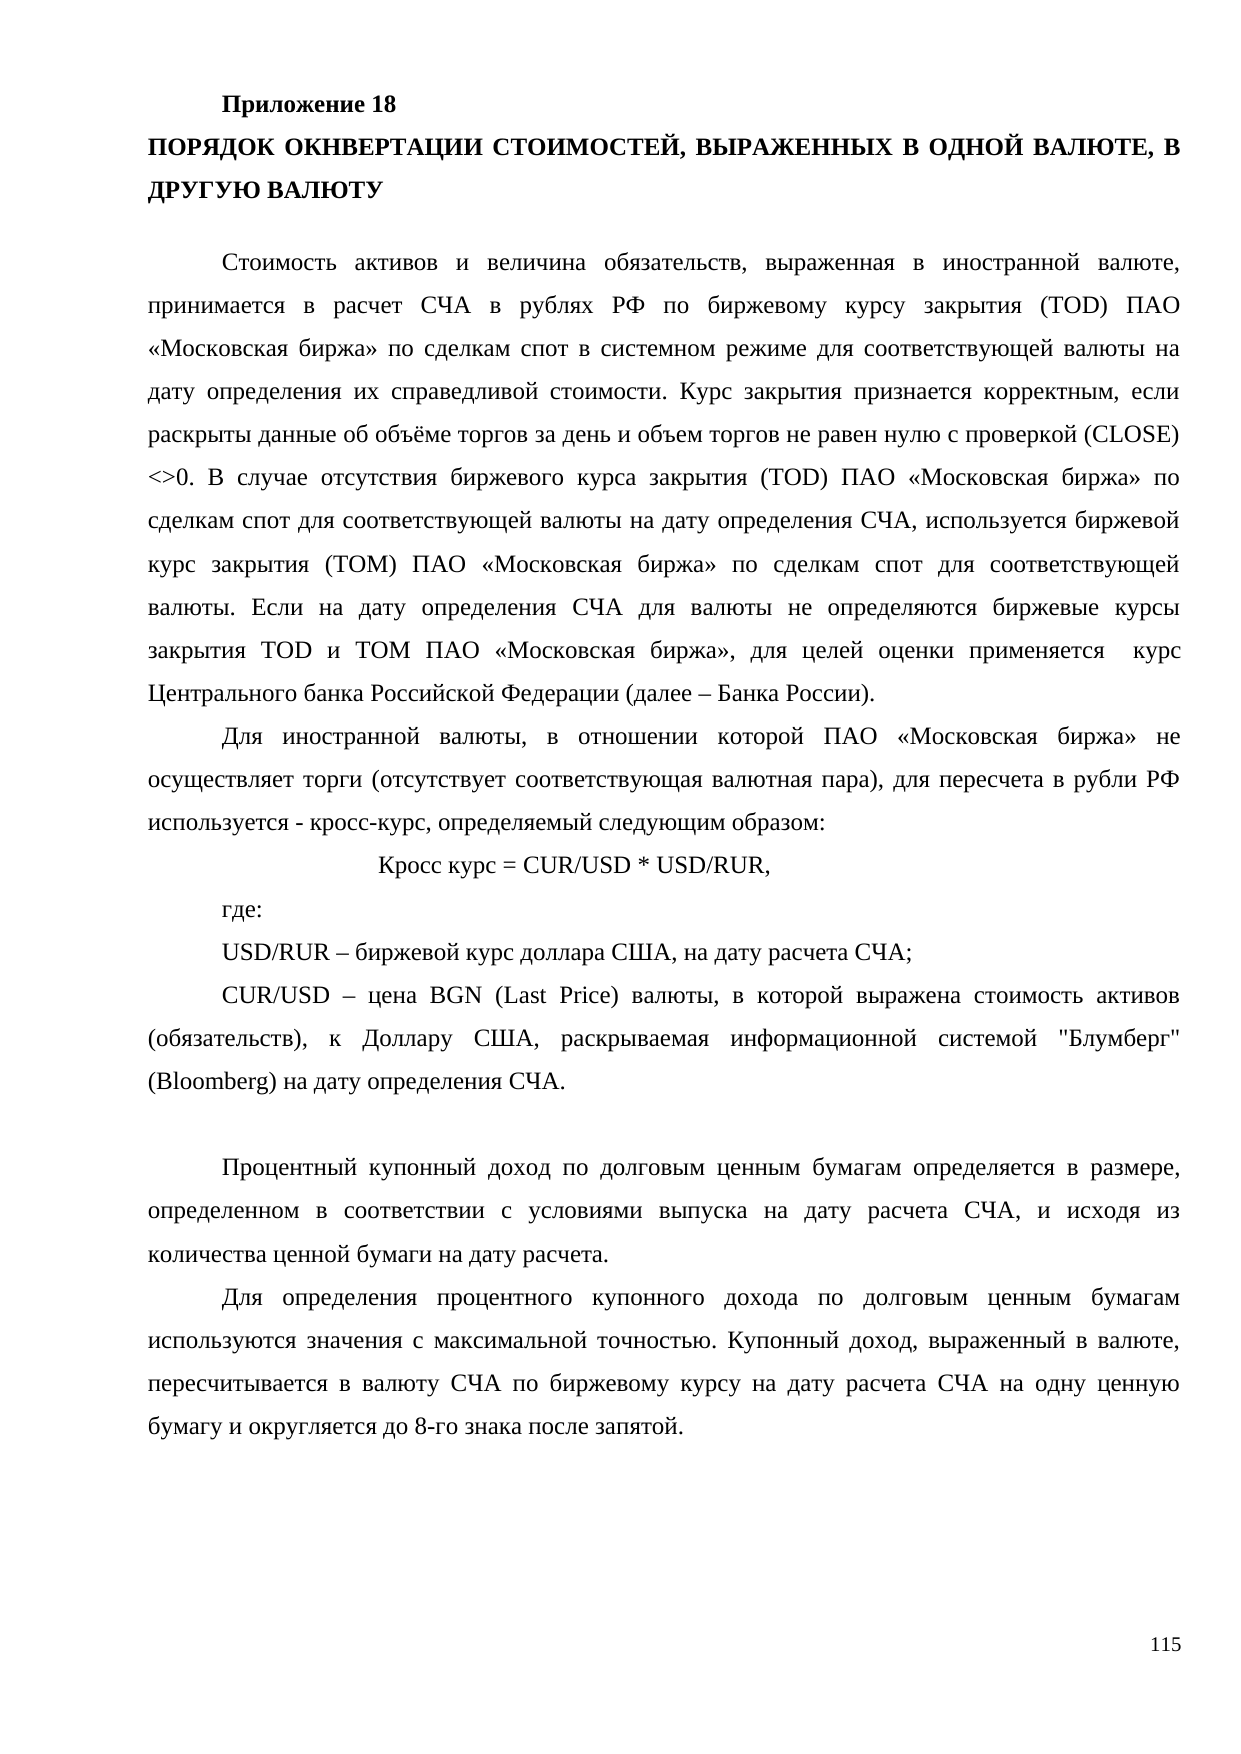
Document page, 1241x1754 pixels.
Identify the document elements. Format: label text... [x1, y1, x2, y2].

text Стоимость активов и величина обязательств, выраженная в иностранной валюте, принимается в расчет СЧА в рублях РФ по биржевому курсу закрытия (TOD) ПАО «Московская биржа» по сделкам спот в системном режиме для соответствующей валюты на дату определения их справедливой стоимости. Курс закрытия признается корректным, если раскрыты данные об объёме торгов за день и объем торгов не равен нулю с проверкой (CLOSE) <>0. В случае отсутствия биржевого курса закрытия (TOD) ПАО «Московская биржа» по сделкам спот для соответствующей валюты на дату определения СЧА, используется биржевой курс закрытия (TOM) ПАО «Московская биржа» по сделкам спот для соответствующей валюты. Если на дату определения СЧА для валюты не определяются биржевые курсы закрытия TOD и TOM ПАО «Московская биржа», для целей оценки применяется курс Центрального банка Российской Федерации (далее – Банка России). [148, 247, 1181, 707]
text USD/RUR – биржевой курс доллара США, на дату расчета СЧА; [148, 937, 1181, 966]
text Для определения процентного купонного дохода по долговым ценным бумагам используются значения с максимальной точностью. Купонный доход, выраженный в валюте, пересчитывается в валюту СЧА по биржевому курсу на дату расчета СЧА на одну ценную бумагу и округляется до 8-го знака после запятой. [148, 1282, 1181, 1440]
text Кросс курс = CUR/USD * USD/RUR, [148, 851, 1181, 879]
text ПОРЯДОК ОКНВЕРТАЦИИ СТОИМОСТЕЙ, ВЫРАЖЕННЫХ В ОДНОЙ ВАЛЮТЕ, В ДРУГУЮ ВАЛЮТУ [148, 132, 1181, 204]
text Процентный купонный доход по долговым ценным бумагам определяется в размере, определенном в соответствии с условиями выпуска на дату расчета СЧА, и исходя из количества ценной бумаги на дату расчета. [148, 1152, 1181, 1267]
text где: [148, 894, 1181, 922]
text CUR/USD – цена BGN (Last Price) валюты, в которой выражена стоимость активов (обязательств), к Доллару США, раскрываемая информационной системой "Блумберг" (Bloomberg) на дату определения СЧА. [148, 980, 1181, 1095]
text Приложение 18 [148, 89, 1181, 117]
text Для иностранной валюты, в отношении которой ПАО «Московская биржа» не осуществляет торги (отсутствует соответствующая валютная пара), для пересчета в рубли РФ используется - кросс-курс, определяемый следующим образом: [148, 721, 1181, 836]
